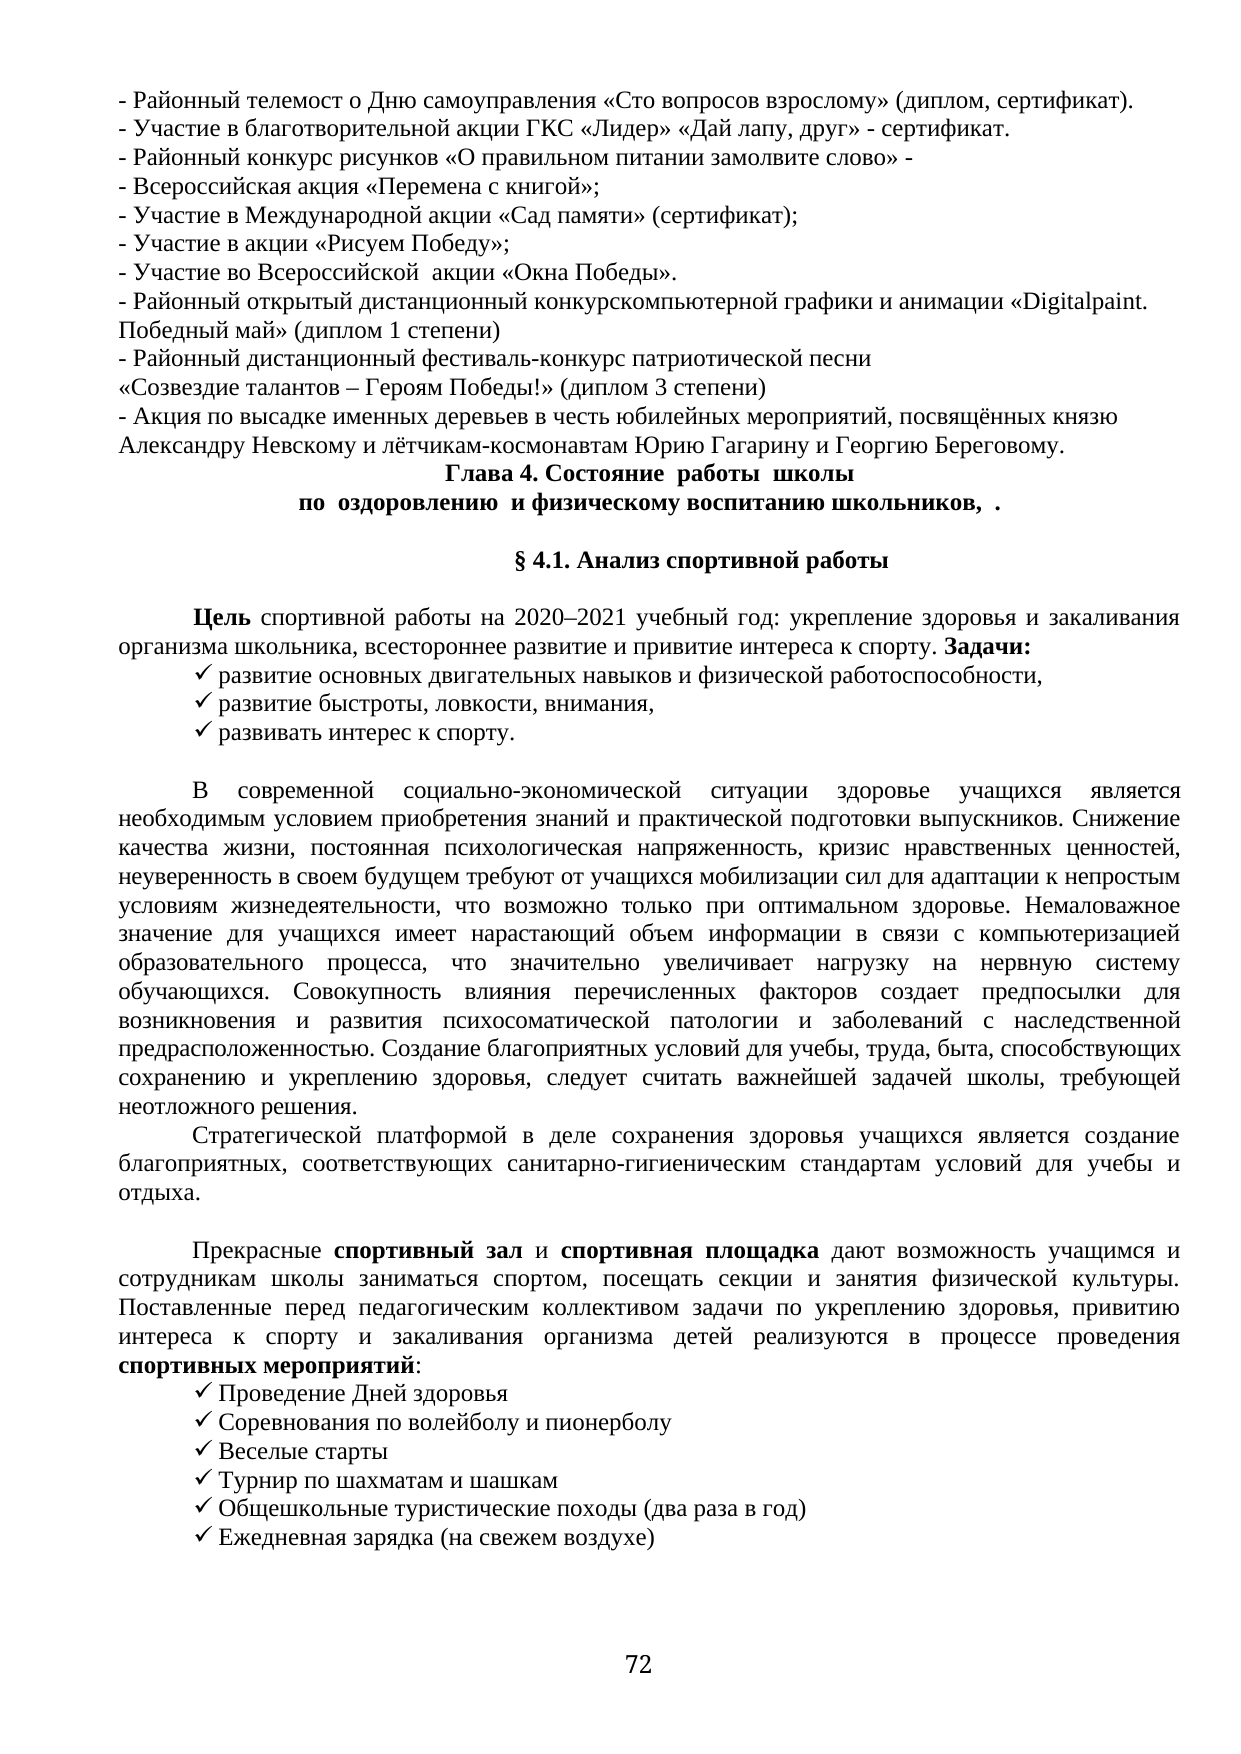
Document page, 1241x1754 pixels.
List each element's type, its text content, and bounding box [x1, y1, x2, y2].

text - Участие в благотворительной акции ГКС «Лидер» «Дай лапу, друг» - сертификат. [118, 113, 1181, 142]
list развитие основных двигательных навыков и физической работоспособности, [193, 660, 1181, 688]
text Цель спортивной работы на 2020–2021 учебный год: укрепление здоровья и закаливания организма школьника, всестороннее развитие и привитие интереса к спорту. Задачи: [118, 602, 1181, 660]
text - Районный конкурс рисунков «О правильном питании замолвите слово» - [118, 142, 1181, 171]
list Проведение Дней здоровья [193, 1378, 1181, 1407]
list Ежедневная зарядка (на свежем воздухе) [193, 1522, 1181, 1551]
text - Участие во Всероссийской акции «Окна Победы». [118, 257, 1181, 286]
list Соревнования по волейболу и пионерболу [193, 1407, 1181, 1436]
list Веселые старты [193, 1436, 1181, 1465]
text § 4.1. Анализ спортивной работы [222, 545, 1181, 573]
text - Участие в акции «Рисуем Победу»; [118, 228, 1181, 257]
text Прекрасные спортивный зал и спортивная площадка дают возможность учащимся и сотрудникам школы заниматься спортом, посещать секции и занятия физической культуры. Поставленные перед педагогическим коллективом задачи по укреплению здоровья, привитию интереса к спорту и закаливания организма детей реализуются в процессе проведения спортивных мероприятий: [118, 1235, 1181, 1378]
text «Созвездие талантов – Героям Победы!» (диплом 3 степени) [118, 372, 1181, 401]
text - Районный открытый дистанционный конкурскомпьютерной графики и анимации «Digitalpaint. Победный май» (диплом 1 степени) [118, 286, 1181, 343]
list Турнир по шахматам и шашкам [193, 1465, 1181, 1493]
text - Районный телемост о Дню самоуправления «Сто вопросов взрослому» (диплом, сертификат). [118, 85, 1181, 113]
text по оздоровлению и физическому воспитанию школьников, . [118, 487, 1181, 516]
text - Всероссийская акция «Перемена с книгой»; [118, 171, 1181, 200]
list развитие быстроты, ловкости, внимания, [193, 688, 1181, 717]
text - Участие в Международной акции «Сад памяти» (сертификат); [118, 200, 1181, 228]
list Общешкольные туристические походы (два раза в год) [193, 1493, 1181, 1522]
text - Районный дистанционный фестиваль-конкурс патриотической песни [118, 343, 1181, 372]
text Стратегической платформой в деле сохранения здоровья учащихся является создание благоприятных, соответствующих санитарно-гигиеническим стандартам условий для учебы и отдыха. [118, 1120, 1181, 1206]
text В современной социально-экономической ситуации здоровье учащихся является необходимым условием приобретения знаний и практической подготовки выпускников. Снижение качества жизни, постоянная психологическая напряженность, кризис нравственных ценностей, неуверенность в своем будущем требуют от учащихся мобилизации сил для адаптации к непростым условиям жизнедеятельности, что возможно только при оптимальном здоровье. Немаловажное значение для учащихся имеет нарастающий объем информации в связи с компьютеризацией образовательного процесса, что значительно увеличивает нагрузку на нервную систему обучающихся. Совокупность влияния перечисленных факторов создает предпосылки для возникновения и развития психосоматической патологии и заболеваний с наследственной предрасположенностью. Создание благоприятных условий для учебы, труда, быта, способствующих сохранению и укреплению здоровья, следует считать важнейшей задачей школы, требующей неотложного решения. [118, 775, 1181, 1120]
text Глава 4. Состояние работы школы [118, 458, 1181, 487]
text - Акция по высадке именных деревьев в честь юбилейных мероприятий, посвящённых князю Александру Невскому и лётчикам-космонавтам Юрию Гагарину и Георгию Береговому. [118, 401, 1181, 458]
list развивать интерес к спорту. [193, 717, 1181, 746]
